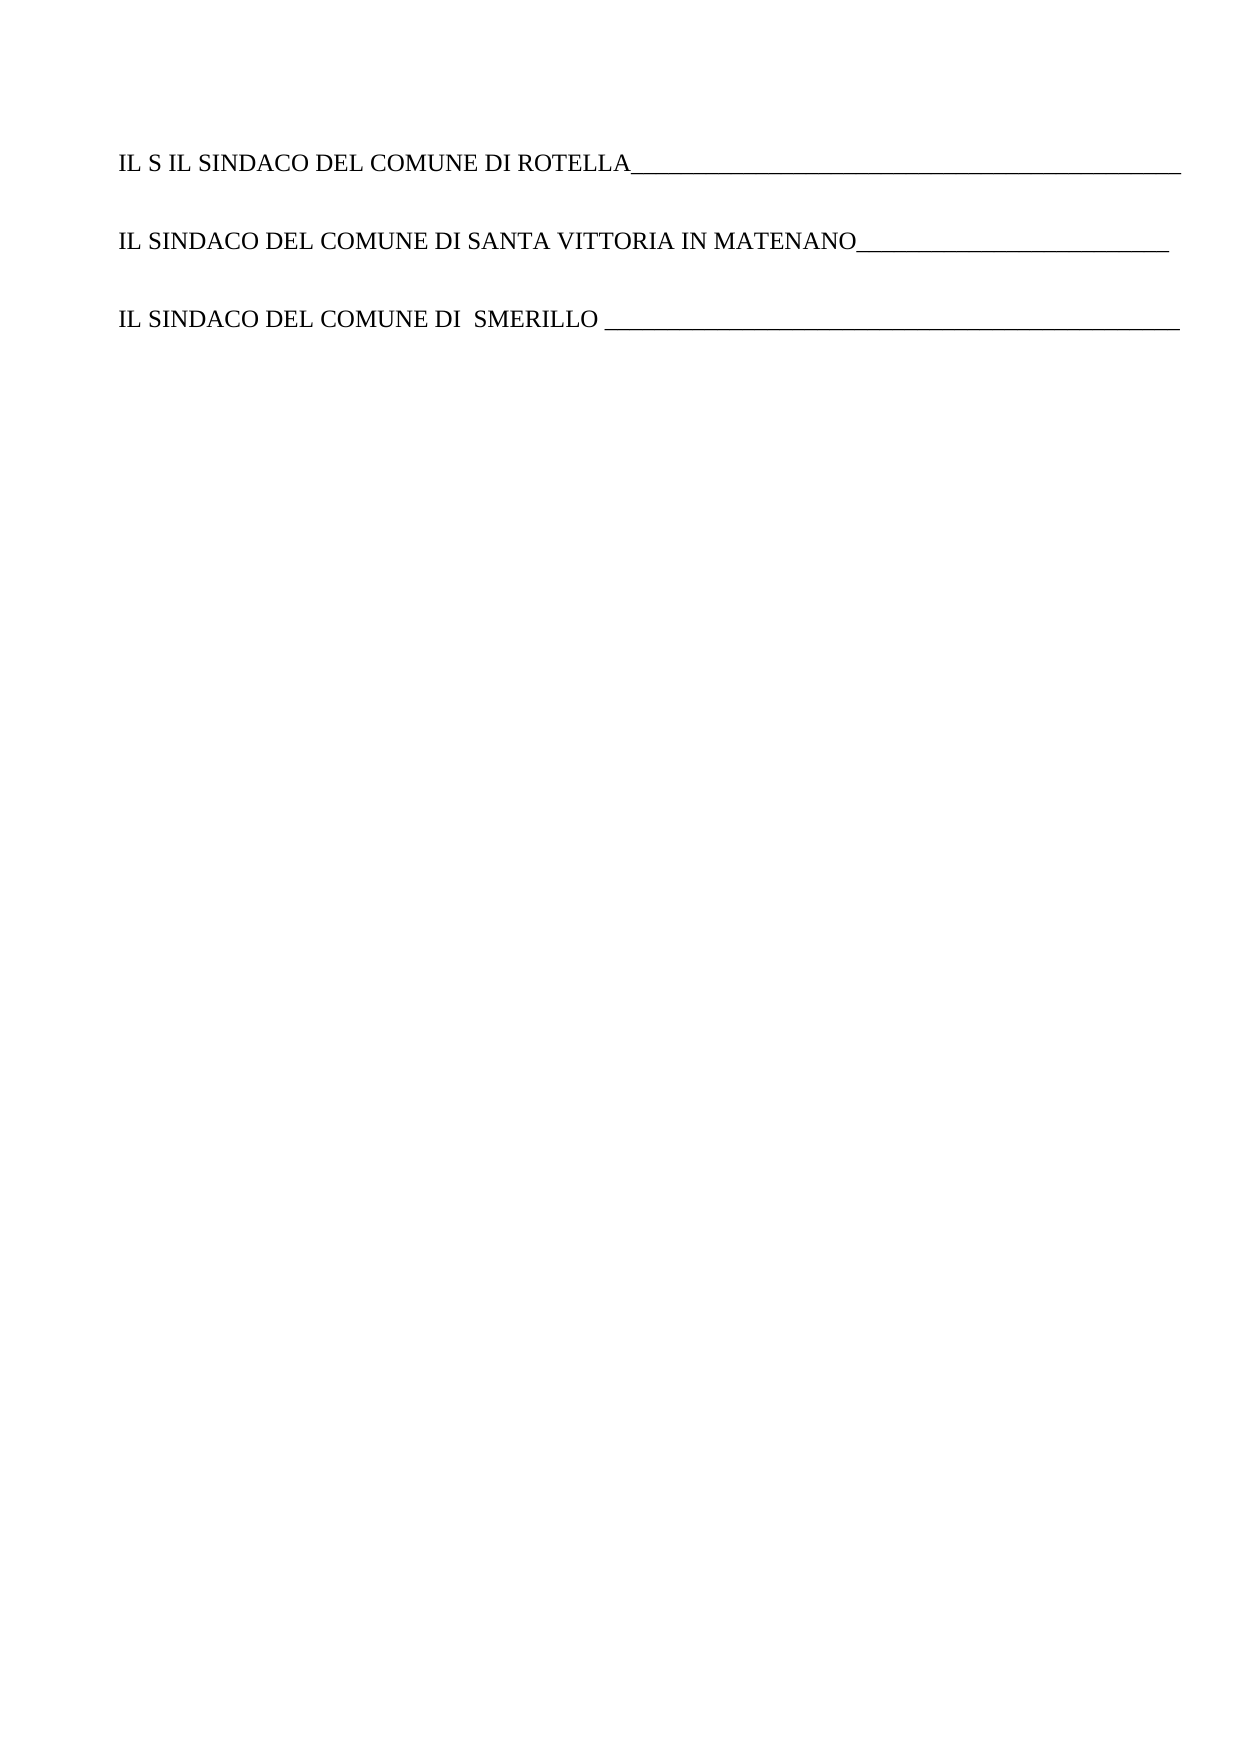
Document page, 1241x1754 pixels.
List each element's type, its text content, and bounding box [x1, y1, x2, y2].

text IL S IL SINDACO DEL COMUNE DI ROTELLA____________________________________________ [118, 148, 1196, 176]
text IL SINDACO DEL COMUNE DI SANTA VITTORIA IN MATENANO_________________________ [118, 226, 1196, 255]
text IL SINDACO DEL COMUNE DI SMERILLO ______________________________________________ [118, 304, 1196, 333]
